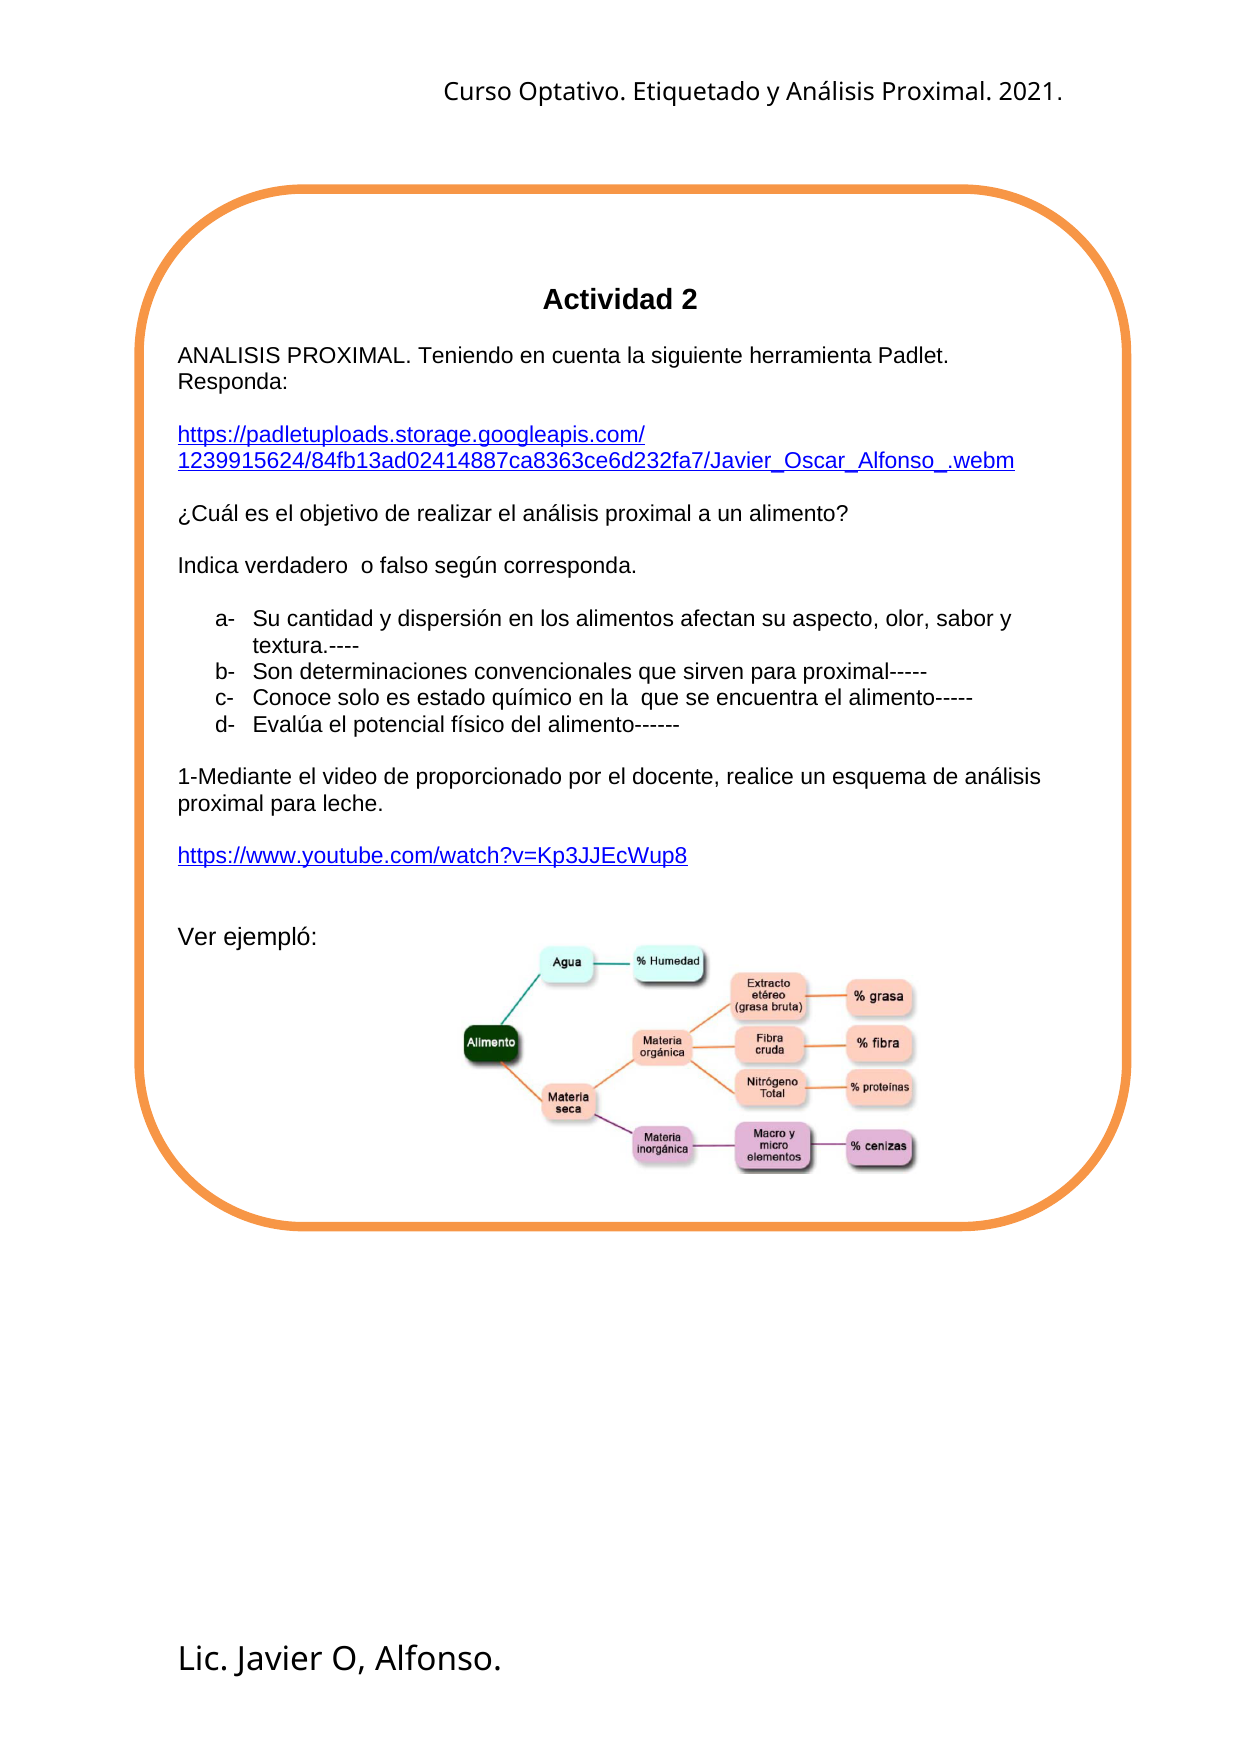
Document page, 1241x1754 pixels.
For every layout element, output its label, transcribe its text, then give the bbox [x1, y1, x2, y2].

text ¿Cuál es el objetivo de realizar el análisis proximal a un alimento? [177, 500, 1063, 526]
text Ver ejempló: [177, 921, 1063, 950]
text https://padletuploads.storage.googleapis.com/1239915624/84fb13ad02414887ca8363ce6d232fa7/Javier_Oscar_Alfonso_.webm [177, 421, 1063, 473]
list Conoce solo es estado químico en la que se encuentra el alimento----- [215, 684, 1063, 711]
list Son determinaciones convencionales que sirven para proximal----- [215, 658, 1063, 684]
text Actividad 2 [177, 282, 1063, 315]
text https://www.youtube.com/watch?v=Kp3JJEcWup8 [177, 842, 1063, 869]
list Su cantidad y dispersión en los alimentos afectan su aspecto, olor, sabor y textura.---- [215, 605, 1063, 658]
text ANALISIS PROXIMAL. Teniendo en cuenta la siguiente herramienta Padlet. Responda: [177, 342, 1063, 394]
list Evalúa el potencial físico del alimento------ [215, 711, 1063, 737]
text 1-Mediante el video de proporcionado por el docente, realice un esquema de análisis proximal para leche. [177, 763, 1063, 816]
text Indica verdadero o falso según corresponda. [177, 552, 1063, 579]
